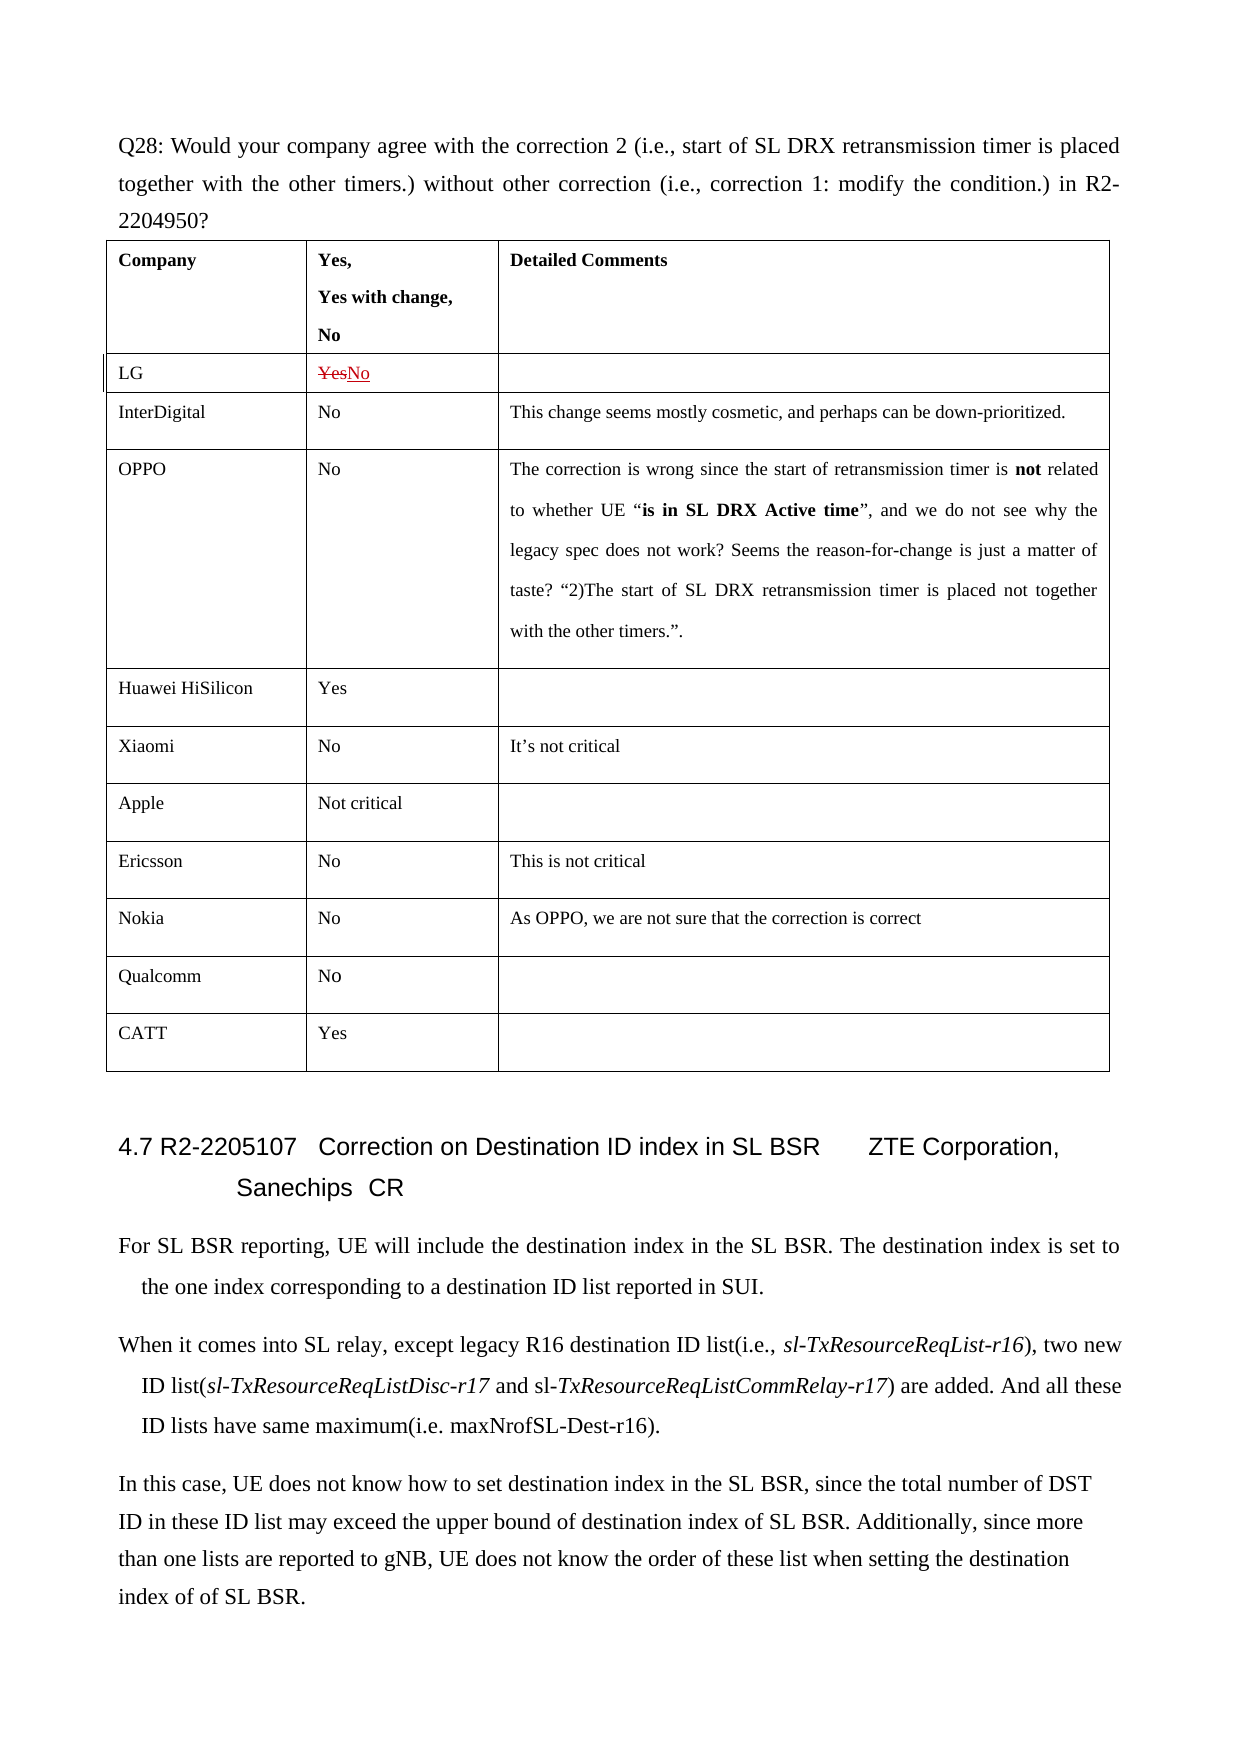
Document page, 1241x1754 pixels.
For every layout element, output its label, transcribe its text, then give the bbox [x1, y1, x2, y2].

table_cell Ericsson [107, 842, 306, 898]
table_cell InterDigital [107, 393, 306, 449]
text For SL BSR reporting, UE will include the destination index in the SL BSR. The destination index is set to the one index corresponding to a destination ID list reported in SUI. [118, 1227, 1122, 1305]
table_cell LG [107, 354, 306, 392]
table_cell Huawei HiSilicon [107, 669, 306, 726]
table_cell It’s not critical [499, 727, 1109, 783]
table_header Yes, Yes with change, No [307, 241, 498, 353]
table_cell The correction is wrong since the start of retransmission timer is not related to whether UE “is in SL DRX Active time”, and we do not see why the legacy spec does not work? Seems the reason-for-change is just a matter of taste? “2)The start of SL DRX retransmission timer is placed not together with the other timers.”. [499, 450, 1109, 668]
table_cell Qualcomm [107, 957, 306, 1013]
table_cell Yes [307, 669, 498, 726]
table_cell No [307, 957, 498, 1013]
table_cell [499, 354, 1109, 392]
table_cell Yes [307, 1014, 498, 1071]
text In this case, UE does not know how to set destination index in the SL BSR, since the total number of DST ID in these ID list may exceed the upper bound of destination index of SL BSR. Additionally, since more than one lists are reported to gNB, UE does not know the order of these list when setting the destination index of of SL BSR. [118, 1465, 1122, 1615]
table_cell OPPO [107, 450, 306, 668]
table_cell Apple [107, 784, 306, 841]
table_cell [307, 354, 498, 392]
table_cell No [307, 450, 498, 668]
table_cell No [307, 842, 498, 898]
text Q28: Would your company agree with the correction 2 (i.e., start of SL DRX retransmission timer is placed together with the other timers.) without other correction (i.e., correction 1: modify the condition.) in R2-2204950? [118, 127, 1122, 239]
table_cell No [307, 899, 498, 956]
table_header Company [107, 241, 306, 353]
table_cell As OPPO, we are not sure that the correction is correct [499, 899, 1109, 956]
table_cell This is not critical [499, 842, 1109, 898]
table_cell Xiaomi [107, 727, 306, 783]
table_cell This change seems mostly cosmetic, and perhaps can be down-prioritized. [499, 393, 1109, 449]
subtitle 4.7 R2-2205107 Correction on Destination ID index in SL BSR ZTE Corporation, Sanechips CR [118, 1128, 1122, 1206]
table_cell [499, 957, 1109, 1013]
table_cell CATT [107, 1014, 306, 1071]
table_header Detailed Comments [499, 241, 1109, 353]
table_cell Nokia [107, 899, 306, 956]
table_cell No [307, 727, 498, 783]
text When it comes into SL relay, except legacy R16 destination ID list(i.e., sl-TxResourceReqList-r16), two new ID list(sl-TxResourceReqListDisc-r17 and sl-TxResourceReqListCommRelay-r17) are added. And all these ID lists have same maximum(i.e. maxNrofSL-Dest-r16). [118, 1326, 1122, 1444]
table_cell [499, 669, 1109, 726]
table_cell [499, 784, 1109, 841]
table_cell Not critical [307, 784, 498, 841]
table_cell [499, 1014, 1109, 1071]
table_cell No [307, 393, 498, 449]
